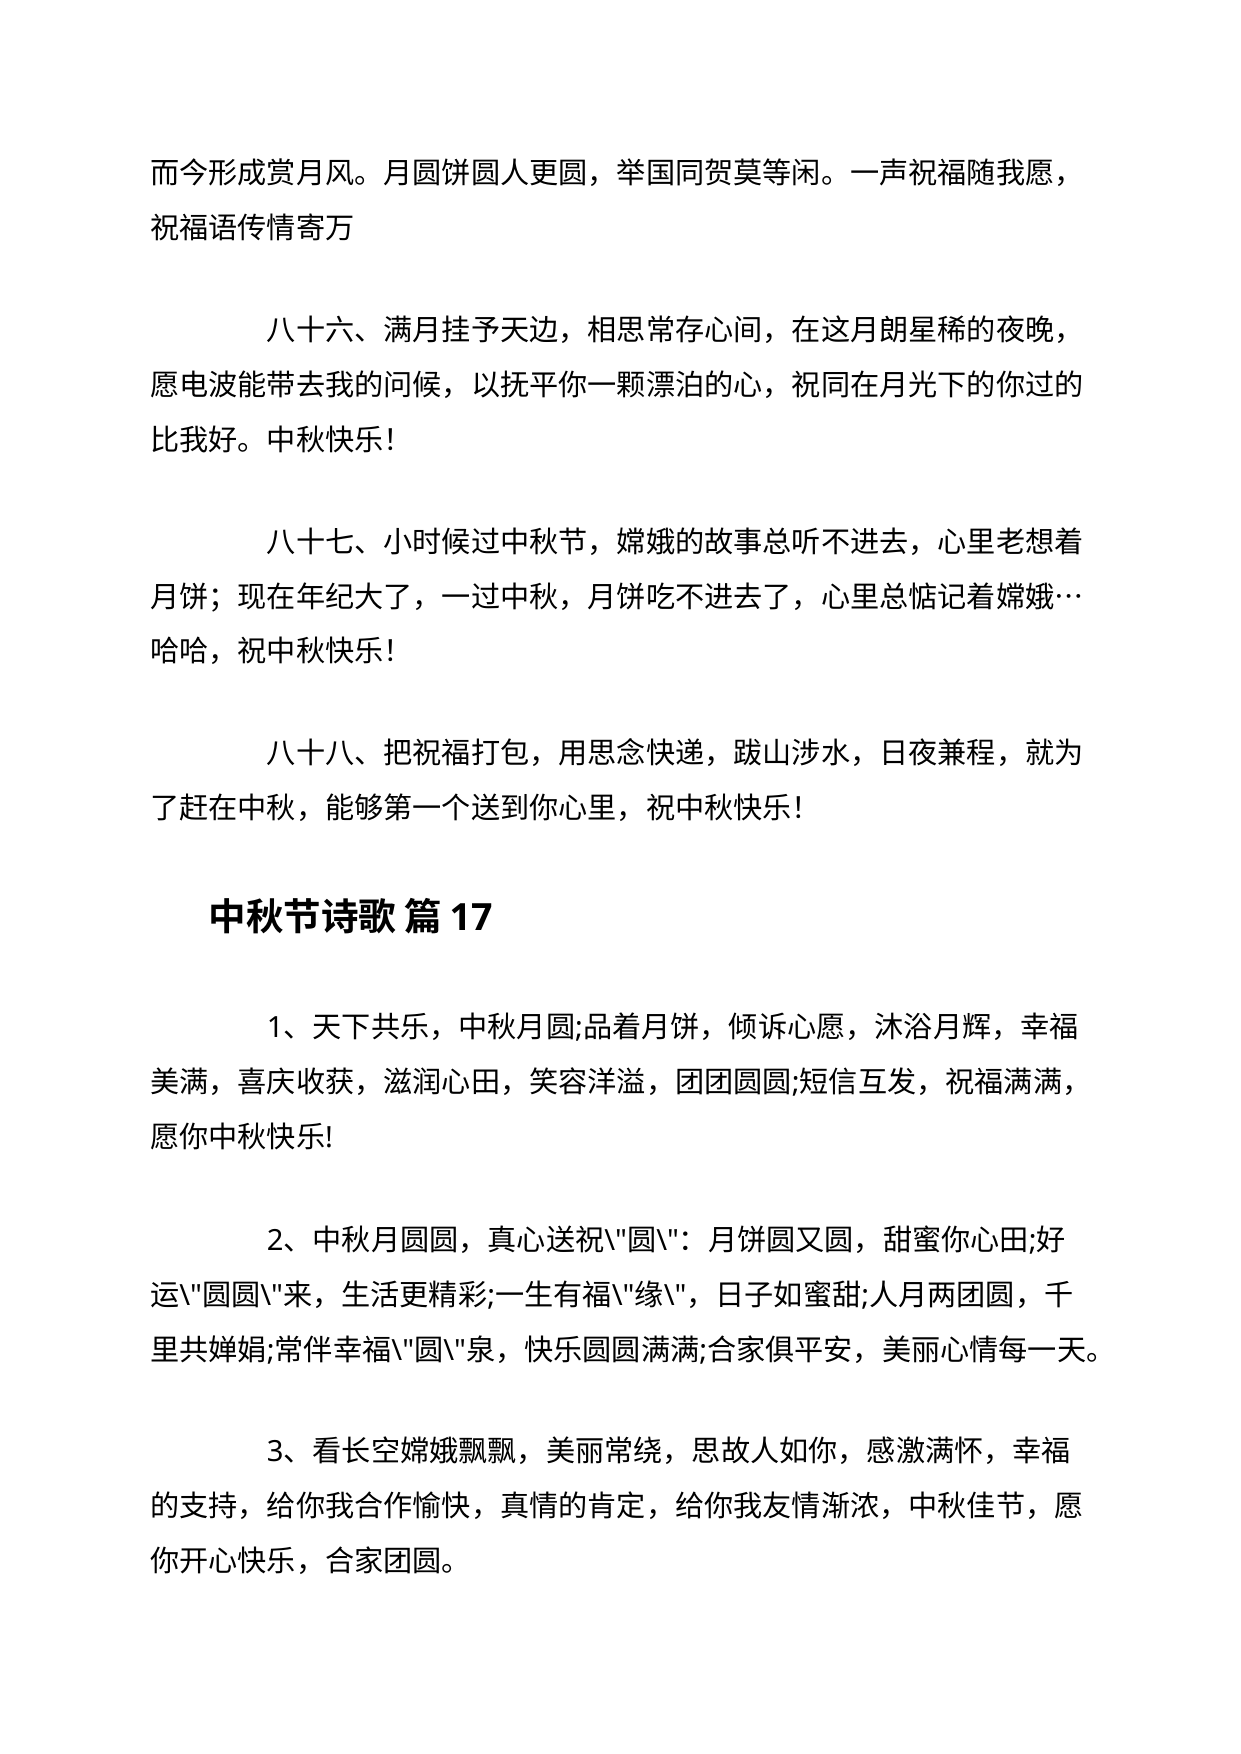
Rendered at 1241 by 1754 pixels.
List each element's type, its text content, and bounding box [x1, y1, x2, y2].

text 2、中秋月圆圆，真心送祝\"圆\"：月饼圆又圆，甜蜜你心田;好运\"圆圆\"来，生活更精彩;一生有福\"缘\"，日子如蜜甜;人月两团圆，千里共婵娟;常伴幸福\"圆\"泉，快乐圆圆满满;合家俱平安，美丽心情每一天。 [150, 1216, 1090, 1368]
text 八十七、小时候过中秋节，嫦娥的故事总听不进去，心里老想着月饼；现在年纪大了，一过中秋，月饼吃不进去了，心里总惦记着嫦娥…哈哈，祝中秋快乐！ [150, 518, 1090, 670]
text 中秋节诗歌 篇17 [150, 886, 1090, 941]
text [150, 150, 1090, 247]
text 八十八、把祝福打包，用思念快递，跋山涉水，日夜兼程，就为了赶在中秋，能够第一个送到你心里，祝中秋快乐！ [150, 730, 1090, 827]
text 八十六、满月挂予天边，相思常存心间，在这月朗星稀的夜晚，愿电波能带去我的问候，以抚平你一颗漂泊的心，祝同在月光下的你过的比我好。中秋快乐！ [150, 307, 1090, 459]
text 1、天下共乐，中秋月圆;品着月饼，倾诉心愿，沐浴月辉，幸福美满，喜庆收获，滋润心田，笑容洋溢，团团圆圆;短信互发，祝福满满，愿你中秋快乐! [150, 1004, 1090, 1156]
text 3、看长空嫦娥飘飘，美丽常绕，思故人如你，感激满怀，幸福的支持，给你我合作愉快，真情的肯定，给你我友情渐浓，中秋佳节，愿你开心快乐，合家团圆。 [150, 1428, 1090, 1580]
